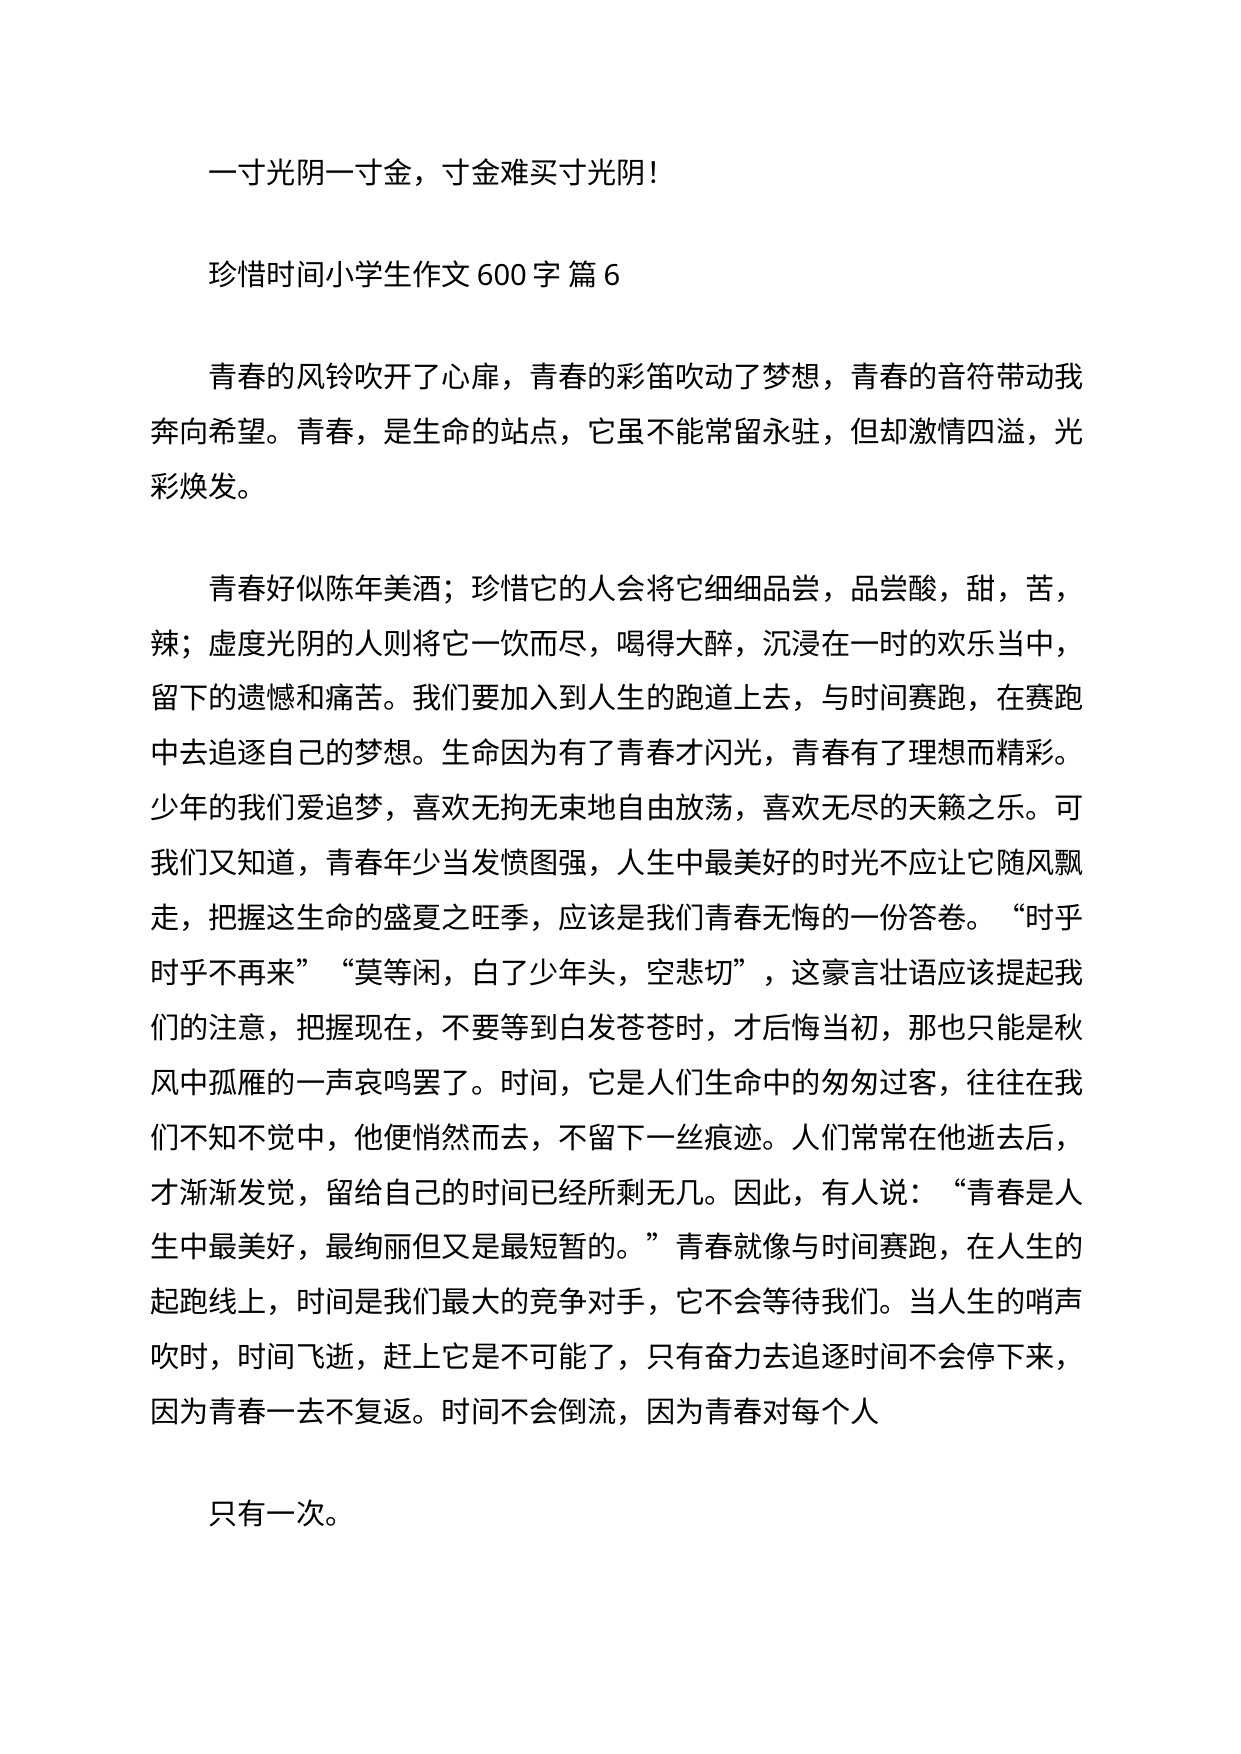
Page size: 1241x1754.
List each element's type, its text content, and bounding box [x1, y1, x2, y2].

text 珍惜时间小学生作文600字 篇6 [150, 252, 1090, 294]
text 只有一次。 [150, 1491, 1090, 1533]
text 青春的风铃吹开了心扉，青春的彩笛吹动了梦想，青春的音符带动我奔向希望。青春，是生命的站点，它虽不能常留永驻，但却激情四溢，光彩焕发。 [150, 354, 1090, 506]
text 青春好似陈年美酒；珍惜它的人会将它细细品尝，品尝酸，甜，苦，辣；虚度光阴的人则将它一饮而尽，喝得大醉，沉浸在一时的欢乐当中，留下的遗憾和痛苦。我们要加入到人生的跑道上去，与时间赛跑，在赛跑中去追逐自己的梦想。生命因为有了青春才闪光，青春有了理想而精彩。少年的我们爱追梦，喜欢无拘无束地自由放荡，喜欢无尽的天籁之乐。可我们又知道，青春年少当发愤图强，人生中最美好的时光不应让它随风飘走，把握这生命的盛夏之旺季，应该是我们青春无悔的一份答卷。“时乎时乎不再来”“莫等闲，白了少年头，空悲切”，这豪言壮语应该提起我们的注意，把握现在，不要等到白发苍苍时，才后悔当初，那也只能是秋风中孤雁的一声哀鸣罢了。时间，它是人们生命中的匆匆过客，往往在我们不知不觉中，他便悄然而去，不留下一丝痕迹。人们常常在他逝去后，才渐渐发觉，留给自己的时间已经所剩无几。因此，有人说：“青春是人生中最美好，最绚丽但又是最短暂的。”青春就像与时间赛跑，在人生的起跑线上，时间是我们最大的竞争对手，它不会等待我们。当人生的哨声吹时，时间飞逝，赶上它是不可能了，只有奋力去追逐时间不会停下来，因为青春一去不复返。时间不会倒流，因为青春对每个人 [150, 565, 1090, 1431]
text 一寸光阴一寸金，寸金难买寸光阴！ [150, 150, 1090, 192]
